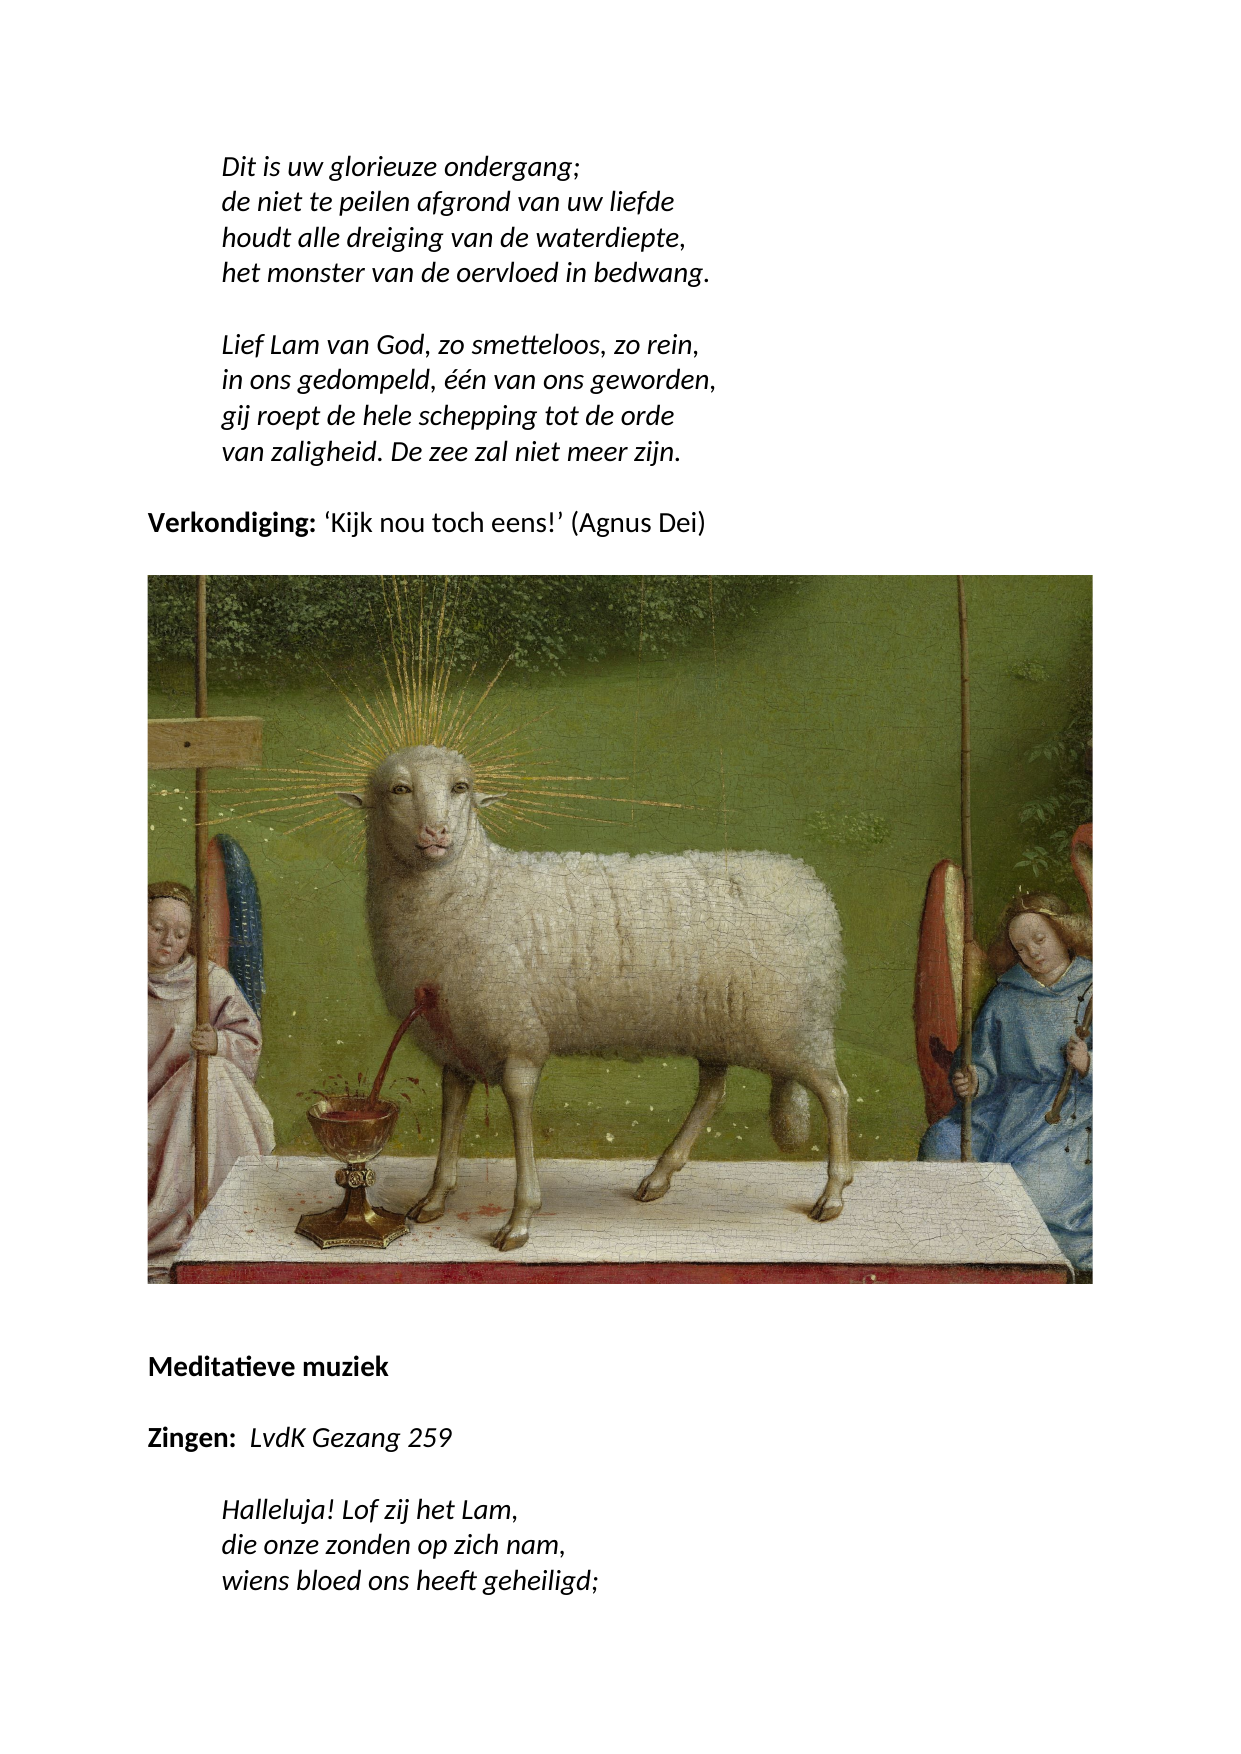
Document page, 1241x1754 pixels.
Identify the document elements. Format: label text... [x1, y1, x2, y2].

text Lief Lam van God, zo smetteloos, zo rein, [221, 326, 1093, 361]
text houdt alle dreiging van de waterdiepte, [221, 219, 1093, 254]
text Halleluja! Lof zij het Lam, [221, 1491, 1093, 1526]
text het monster van de oervloed in bedwang. [221, 254, 1093, 290]
text van zaligheid. De zee zal niet meer zijn. [221, 433, 1093, 468]
text Meditatieve muziek [148, 1348, 1093, 1384]
text Verkondiging: ‘Kijk nou toch eens!’ (Agnus Dei) [148, 504, 1093, 539]
text wiens bloed ons heeft geheiligd; [221, 1562, 1093, 1598]
picture [147, 575, 1093, 1284]
text Zingen: ​ LvdK Gezang 259 [148, 1419, 1093, 1455]
text in ons gedompeld, één van ons geworden, [221, 361, 1093, 397]
text die onze zonden op zich nam, [221, 1526, 1093, 1562]
text gij roept de hele schepping tot de orde [221, 397, 1093, 433]
text Dit is uw glorieuze ondergang; [221, 148, 1093, 183]
text de niet te peilen afgrond van uw liefde [221, 183, 1093, 219]
